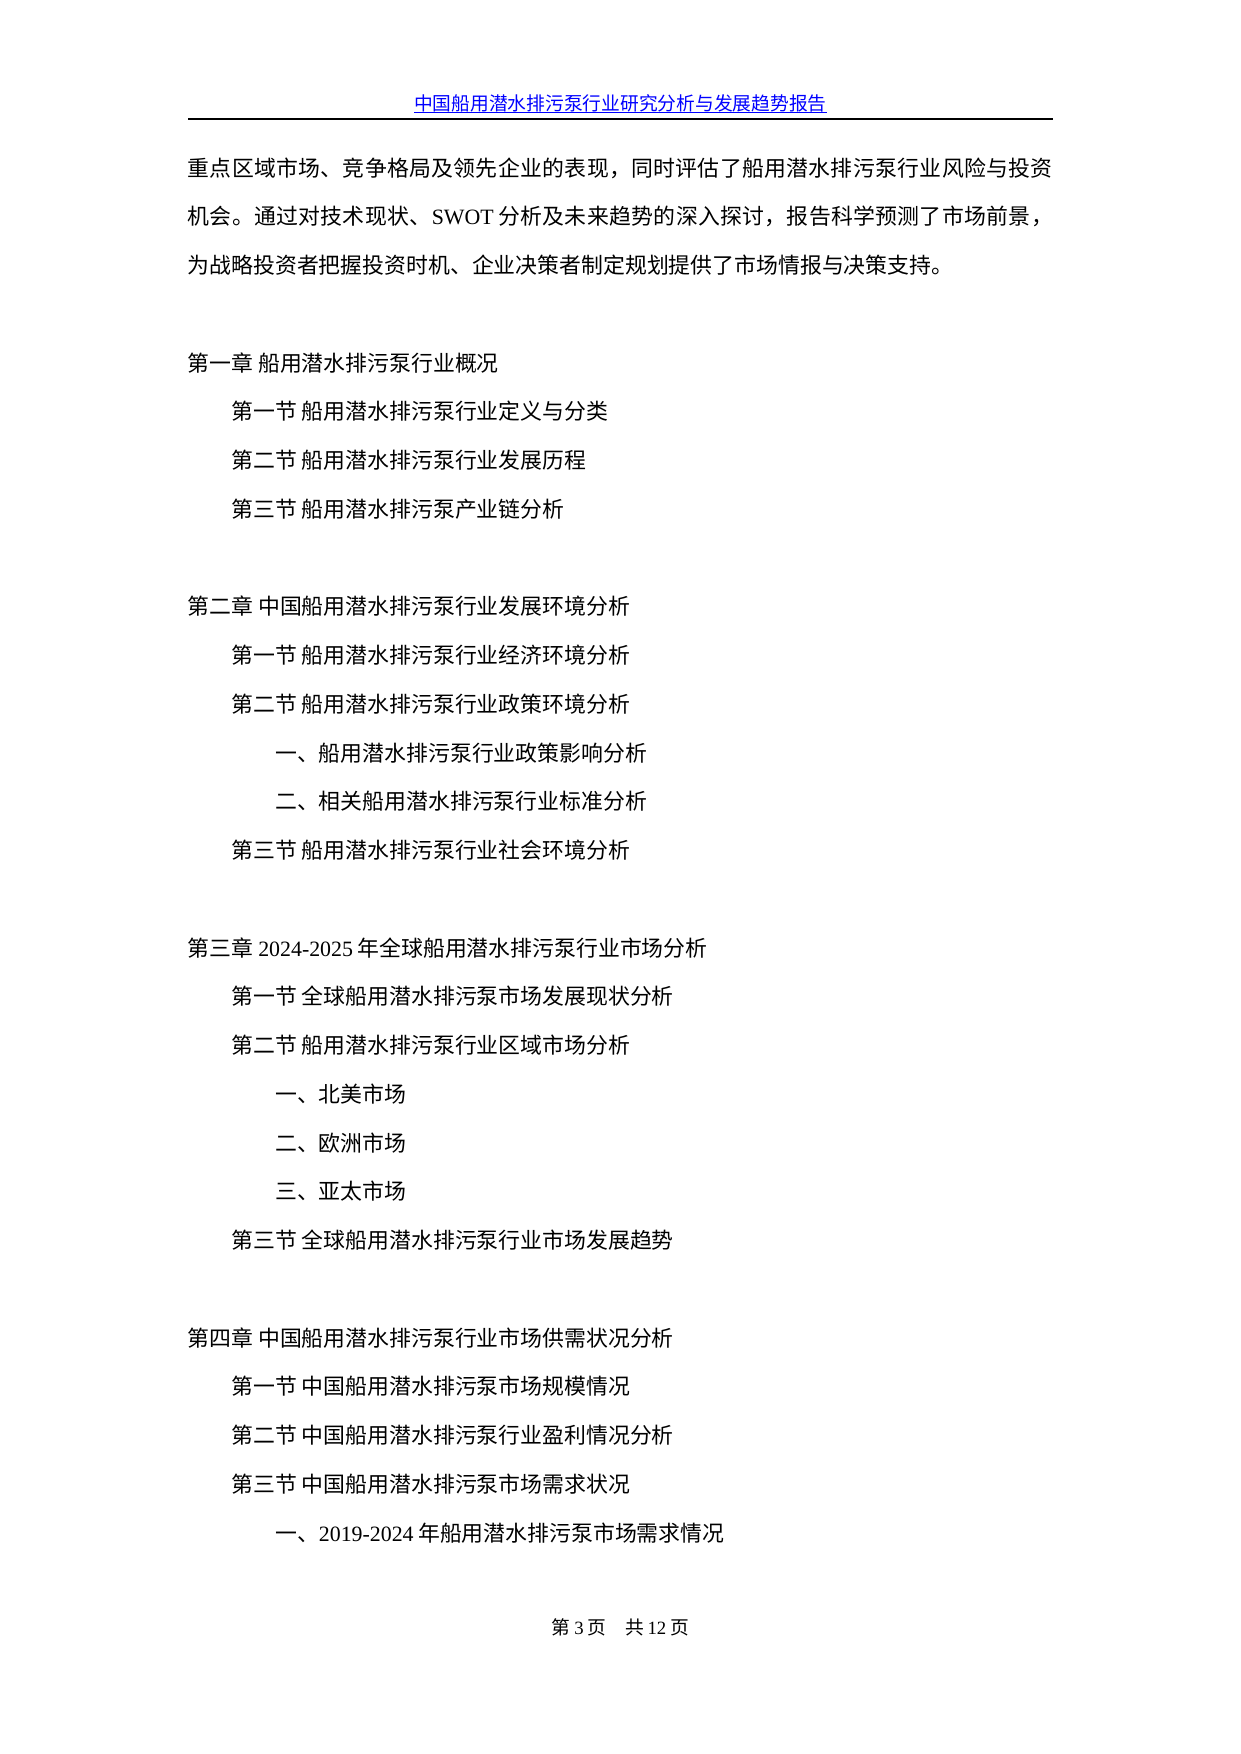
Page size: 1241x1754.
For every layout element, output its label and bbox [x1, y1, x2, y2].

text [187, 150, 1053, 1548]
